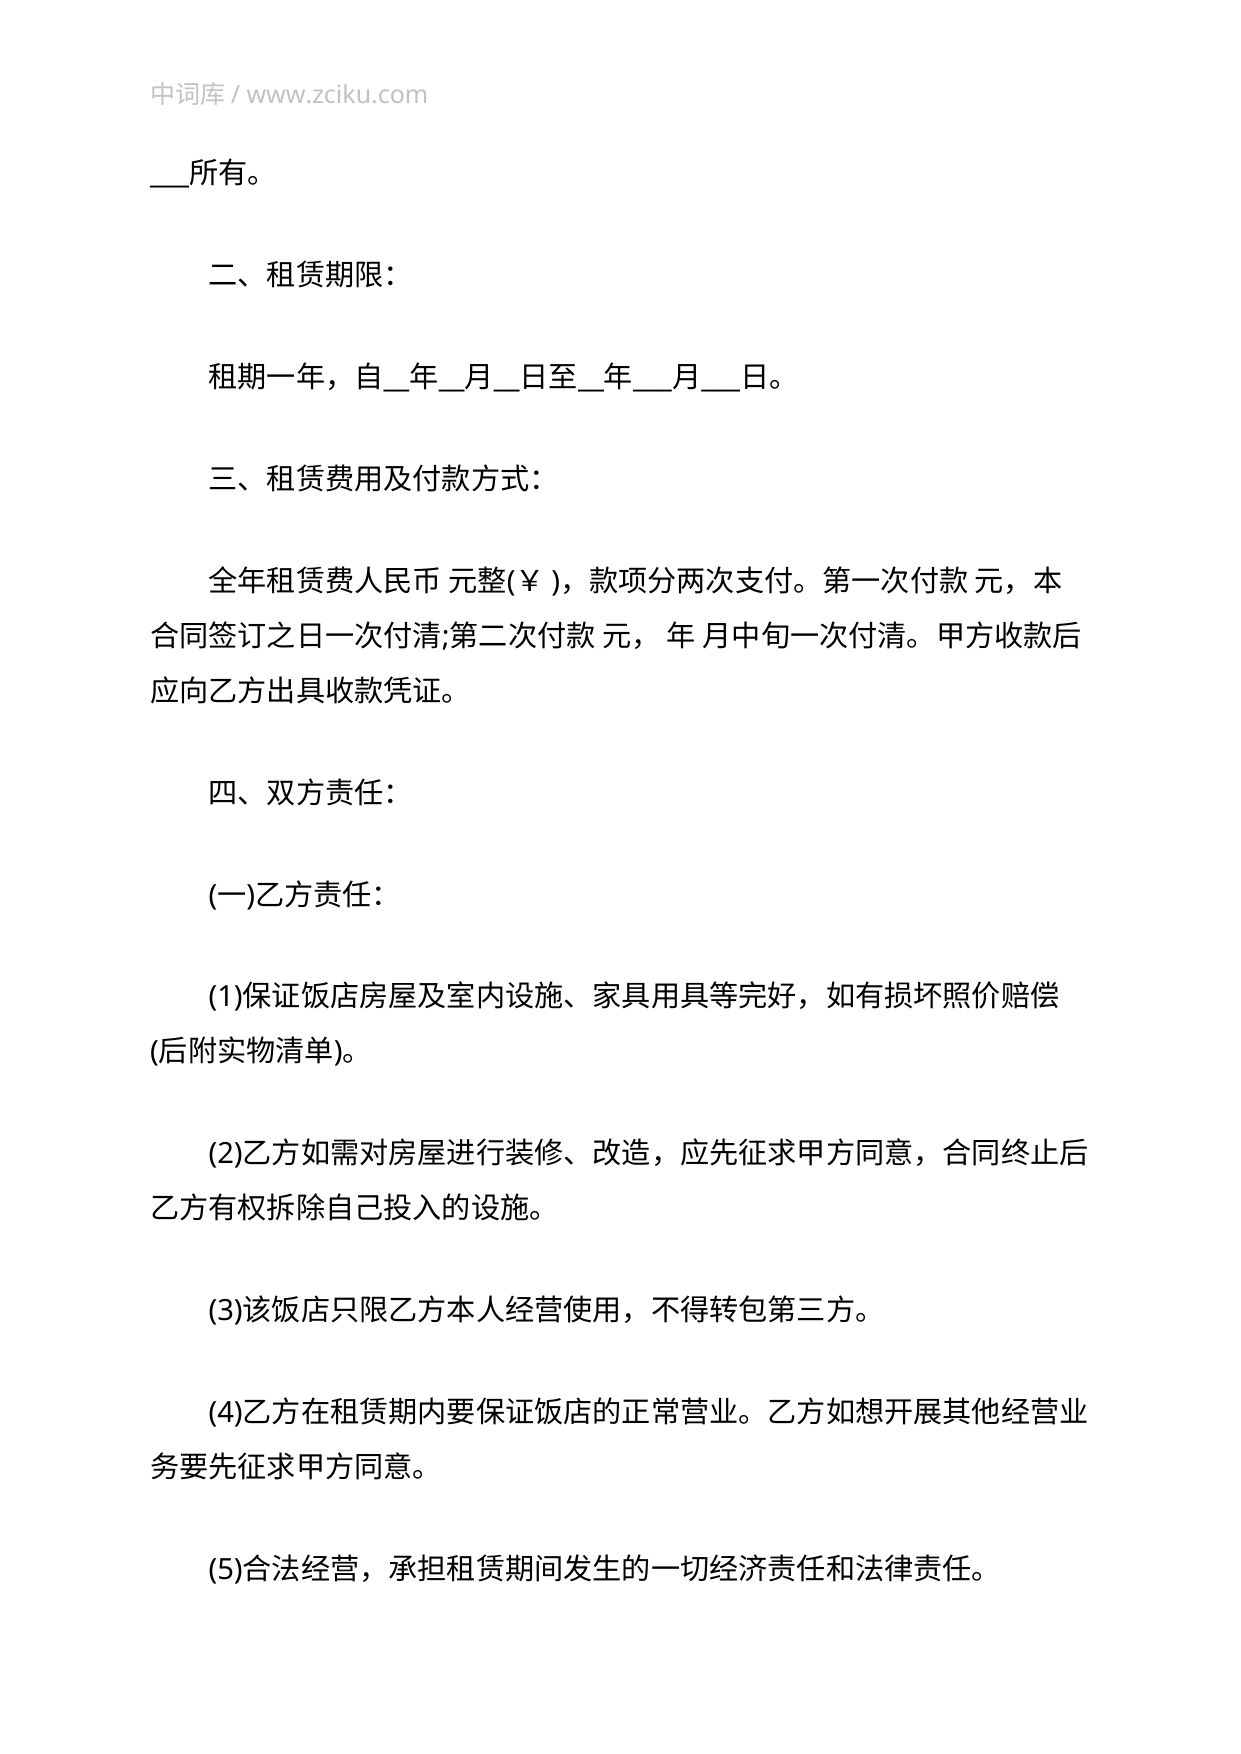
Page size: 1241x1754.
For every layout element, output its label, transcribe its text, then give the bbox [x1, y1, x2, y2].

text 租期一年，自__年__月__日至__年___月___日。 [150, 354, 1090, 396]
text 四、双方责任： [150, 769, 1090, 812]
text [150, 150, 1090, 192]
text (1)保证饭店房屋及室内设施、家具用具等完好，如有损坏照价赔偿(后附实物清单)。 [150, 973, 1090, 1070]
text 二、租赁期限： [150, 252, 1090, 294]
text (一)乙方责任： [150, 871, 1090, 913]
text 全年租赁费人民币 元整(￥ )，款项分两次支付。第一次付款 元，本合同签订之日一次付清;第二次付款 元， 年 月中旬一次付清。甲方收款后应向乙方出具收款凭证。 [150, 557, 1090, 710]
text (3)该饭店只限乙方本人经营使用，不得转包第三方。 [150, 1287, 1090, 1329]
text 三、租赁费用及付款方式： [150, 456, 1090, 498]
text (4)乙方在租赁期内要保证饭店的正常营业。乙方如想开展其他经营业务要先征求甲方同意。 [150, 1389, 1090, 1486]
text (5)合法经营，承担租赁期间发生的一切经济责任和法律责任。 [150, 1546, 1090, 1588]
text (2)乙方如需对房屋进行装修、改造，应先征求甲方同意，合同终止后乙方有权拆除自己投入的设施。 [150, 1130, 1090, 1227]
